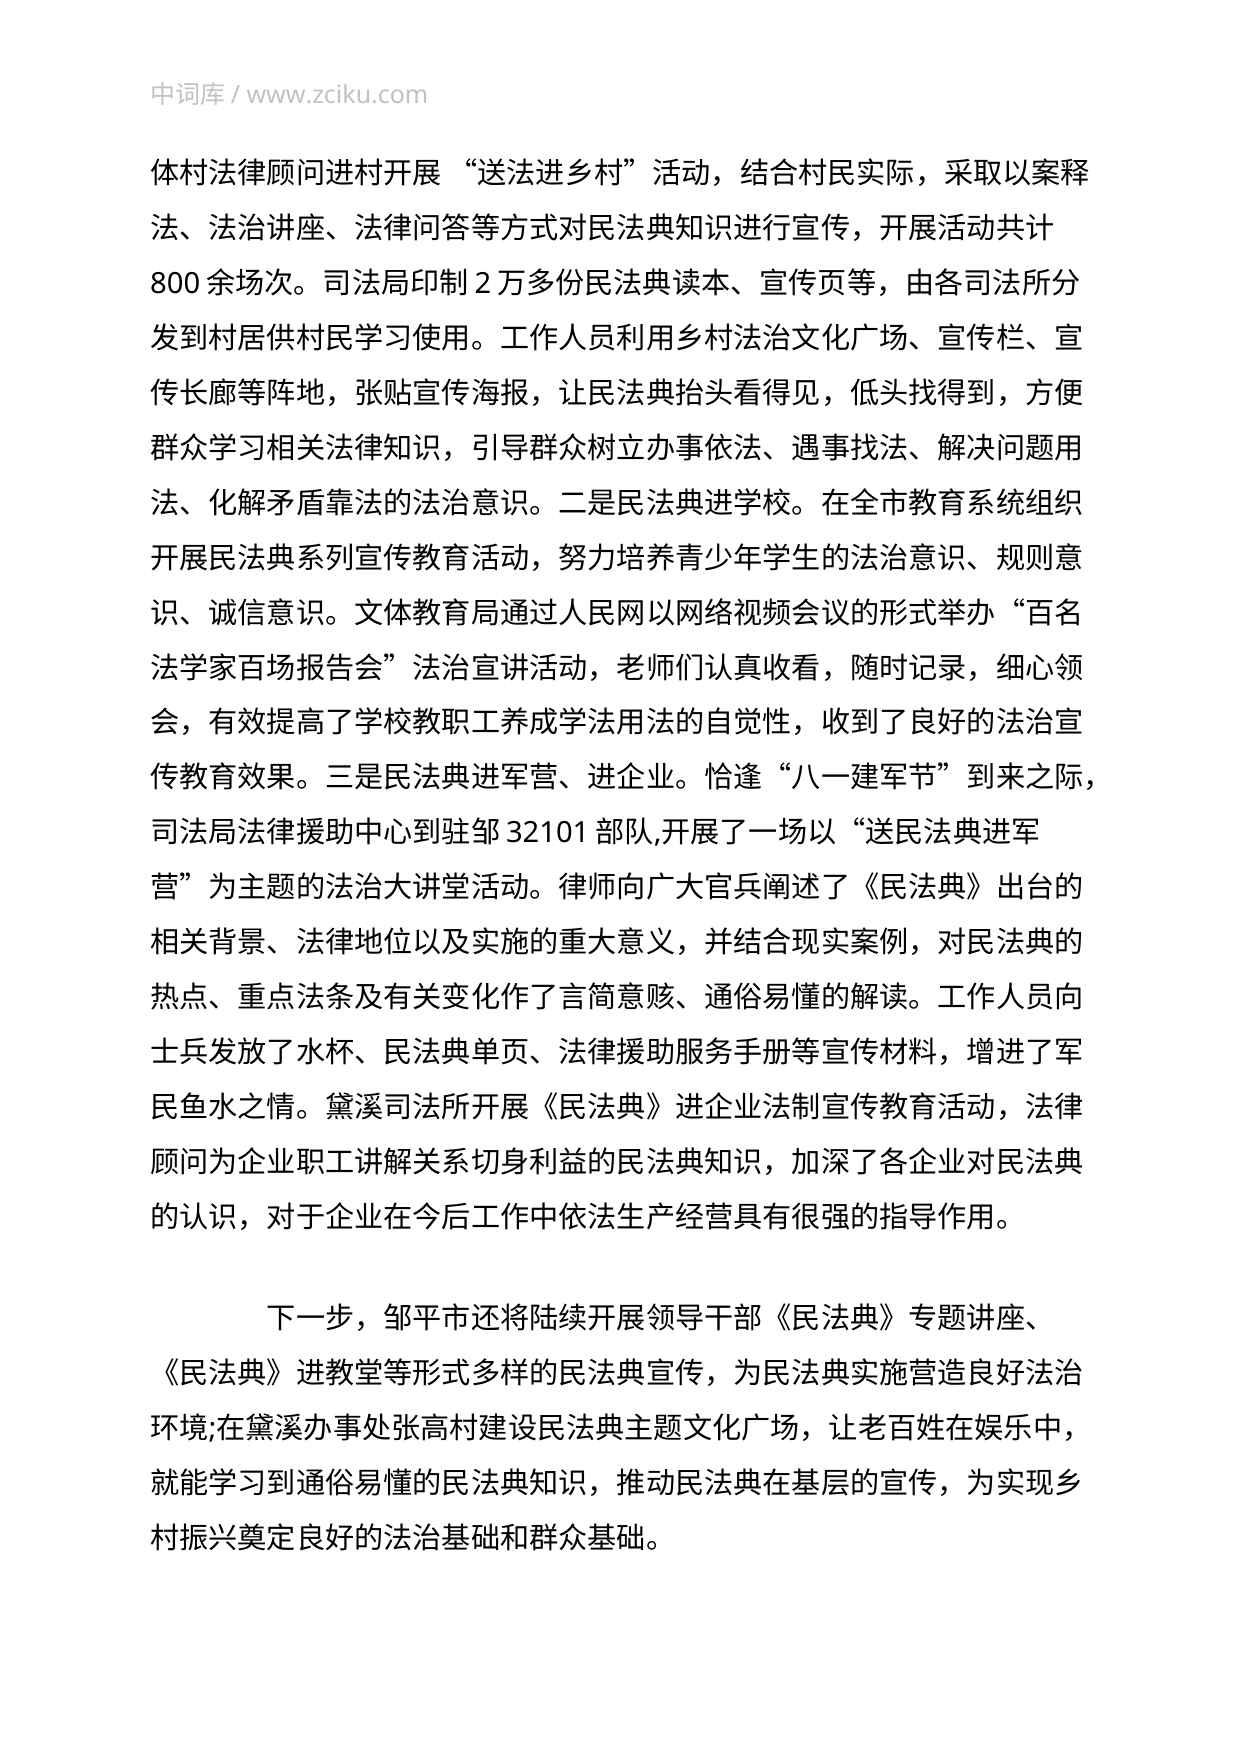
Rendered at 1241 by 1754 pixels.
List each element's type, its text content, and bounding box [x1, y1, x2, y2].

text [150, 150, 1090, 1236]
text 下一步，邹平市还将陆续开展领导干部《民法典》专题讲座、《民法典》进教堂等形式多样的民法典宣传，为民法典实施营造良好法治环境;在黛溪办事处张高村建设民法典主题文化广场，让老百姓在娱乐中，就能学习到通俗易懂的民法典知识，推动民法典在基层的宣传，为实现乡村振兴奠定良好的法治基础和群众基础。 [150, 1295, 1090, 1557]
